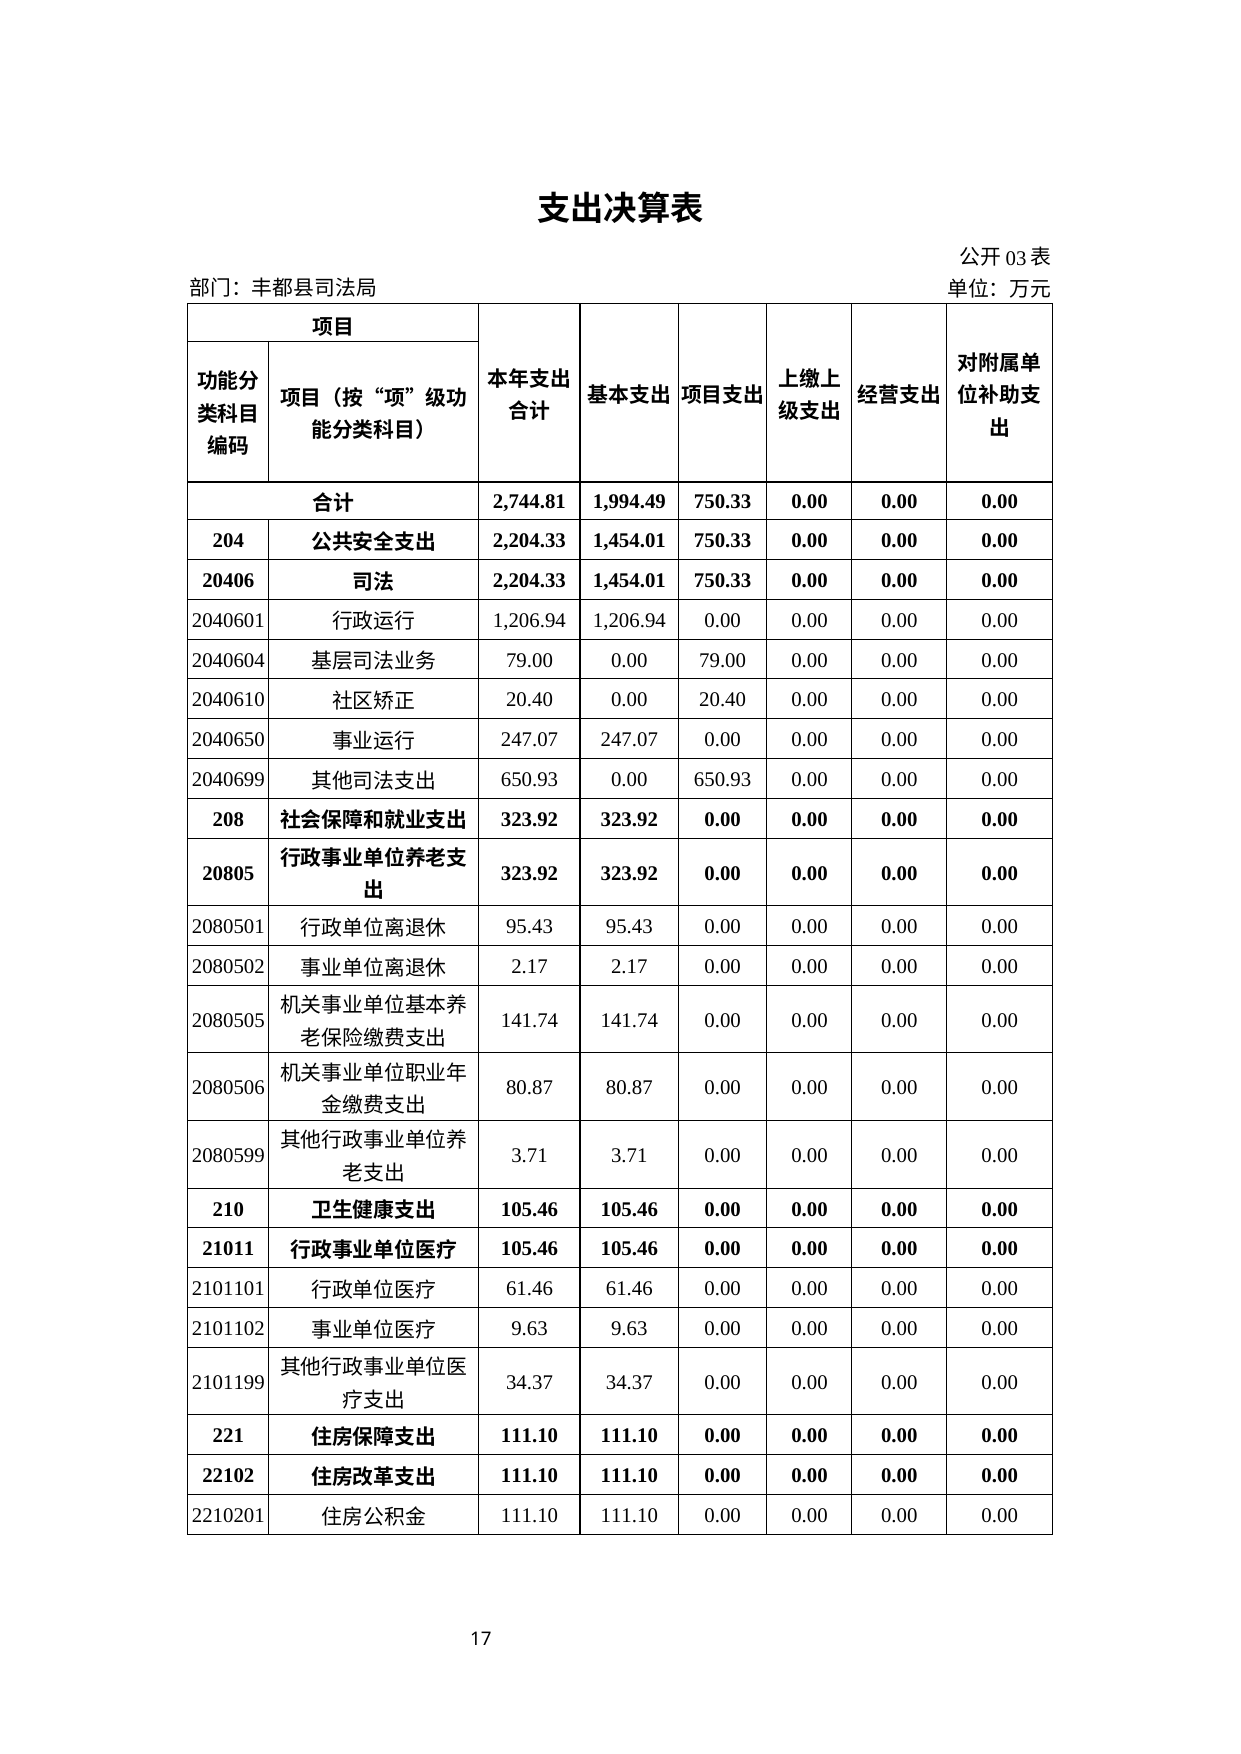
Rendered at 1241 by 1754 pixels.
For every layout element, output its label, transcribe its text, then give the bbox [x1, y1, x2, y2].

table_cell 0.00 [767, 1189, 851, 1227]
table_cell 79.00 [479, 640, 579, 678]
table_cell 0.00 [852, 640, 946, 678]
table_cell 80.87 [581, 1053, 678, 1120]
table_cell 0.00 [947, 640, 1052, 678]
table_cell 0.00 [767, 906, 851, 945]
table_cell 105.46 [479, 1189, 579, 1227]
table_cell 机关事业单位基本养老保险缴费支出 [269, 986, 478, 1052]
table_cell 22102 [188, 1455, 268, 1494]
table_cell 2080501 [188, 906, 268, 945]
table_cell 事业单位医疗 [269, 1308, 478, 1347]
table_cell 行政事业单位医疗 [269, 1228, 478, 1267]
table_cell 0.00 [947, 1415, 1052, 1454]
table_cell 0.00 [852, 719, 946, 758]
table_cell 323.92 [479, 839, 579, 905]
table_cell 基本支出 [581, 304, 678, 481]
table_cell 0.00 [852, 520, 946, 559]
table_cell 0.00 [947, 719, 1052, 758]
table_cell 0.00 [947, 986, 1052, 1052]
table_cell 0.00 [767, 946, 851, 985]
table_cell 750.33 [679, 483, 766, 519]
table_cell 行政运行 [269, 600, 478, 638]
table_cell 0.00 [852, 946, 946, 985]
table_cell 公开03表 单位：万元 [580, 230, 1053, 303]
table_cell 0.00 [852, 1415, 946, 1454]
table_cell 80.87 [479, 1053, 579, 1120]
table_cell 20406 [188, 560, 268, 599]
table_cell 0.00 [947, 1348, 1052, 1414]
table_cell 0.00 [767, 1121, 851, 1187]
table_cell 111.10 [581, 1415, 678, 1454]
table_cell 行政单位医疗 [269, 1268, 478, 1307]
table_cell 0.00 [947, 759, 1052, 798]
table_cell 基层司法业务 [269, 640, 478, 678]
table_cell 项目 [188, 304, 478, 341]
table_cell 323.92 [581, 799, 678, 837]
table_cell 0.00 [767, 799, 851, 837]
table_cell 0.00 [767, 679, 851, 718]
table_cell 2040699 [188, 759, 268, 798]
table_cell 其他行政事业单位医疗支出 [269, 1348, 478, 1414]
table_cell 0.00 [767, 600, 851, 638]
table_cell 0.00 [679, 1121, 766, 1187]
table_cell 0.00 [679, 600, 766, 638]
table_cell 141.74 [479, 986, 579, 1052]
table_cell 650.93 [679, 759, 766, 798]
table_cell 20.40 [479, 679, 579, 718]
table_cell 3.71 [581, 1121, 678, 1187]
table_cell 2.17 [479, 946, 579, 985]
table_cell 2080599 [188, 1121, 268, 1187]
table_cell 2,204.33 [479, 560, 579, 599]
table_cell 0.00 [947, 1189, 1052, 1227]
table_cell 机关事业单位职业年金缴费支出 [269, 1053, 478, 1120]
table_cell 95.43 [479, 906, 579, 945]
table_cell 0.00 [767, 1495, 851, 1534]
table_cell 0.00 [679, 1189, 766, 1227]
table_cell 105.46 [581, 1189, 678, 1227]
table_cell 0.00 [581, 679, 678, 718]
table_cell 0.00 [947, 1268, 1052, 1307]
table_cell 61.46 [479, 1268, 579, 1307]
table_cell 0.00 [679, 799, 766, 837]
table_cell 其他行政事业单位养老支出 [269, 1121, 478, 1187]
table_cell 111.10 [479, 1455, 579, 1494]
table_cell 对附属单位补助支出 [947, 304, 1052, 481]
table_cell 0.00 [852, 1121, 946, 1187]
table_cell 750.33 [679, 520, 766, 559]
table_cell 111.10 [479, 1415, 579, 1454]
table_cell 0.00 [852, 600, 946, 638]
table_cell 2080505 [188, 986, 268, 1052]
table_cell 2.17 [581, 946, 678, 985]
table_cell 0.00 [947, 560, 1052, 599]
table_cell 0.00 [767, 560, 851, 599]
table_cell 0.00 [767, 759, 851, 798]
table_cell 2,204.33 [479, 520, 579, 559]
table_cell 0.00 [947, 483, 1052, 519]
table_cell 0.00 [767, 1415, 851, 1454]
table_cell 0.00 [852, 1308, 946, 1347]
table_cell 行政事业单位养老支出 [269, 839, 478, 905]
table_cell 2210201 [188, 1495, 268, 1534]
table_cell 住房公积金 [269, 1495, 478, 1534]
table_cell 9.63 [479, 1308, 579, 1347]
table_cell 111.10 [581, 1455, 678, 1494]
table_cell 0.00 [767, 1228, 851, 1267]
table_cell 2101102 [188, 1308, 268, 1347]
table_cell 0.00 [947, 1053, 1052, 1120]
table_cell 0.00 [852, 1189, 946, 1227]
table_cell 0.00 [679, 906, 766, 945]
table_cell 0.00 [679, 1308, 766, 1347]
table_cell 社会保障和就业支出 [269, 799, 478, 837]
table_cell 社区矫正 [269, 679, 478, 718]
table_cell 650.93 [479, 759, 579, 798]
table_cell 0.00 [767, 986, 851, 1052]
table_cell 0.00 [581, 640, 678, 678]
table_cell 0.00 [852, 759, 946, 798]
table_cell 0.00 [947, 839, 1052, 905]
table_cell 1,206.94 [581, 600, 678, 638]
table_cell 0.00 [679, 1415, 766, 1454]
table_cell 0.00 [947, 1308, 1052, 1347]
table_cell 111.10 [581, 1495, 678, 1534]
table_cell 0.00 [852, 799, 946, 837]
table_cell 0.00 [679, 719, 766, 758]
table_cell 323.92 [479, 799, 579, 837]
table_cell 1,454.01 [581, 520, 678, 559]
table_cell 2040604 [188, 640, 268, 678]
table_cell 105.46 [581, 1228, 678, 1267]
table_cell 0.00 [581, 759, 678, 798]
table_cell 0.00 [852, 1228, 946, 1267]
table_cell 经营支出 [852, 304, 946, 481]
table_cell 住房保障支出 [269, 1415, 478, 1454]
table_cell 0.00 [947, 906, 1052, 945]
table_cell 0.00 [679, 1268, 766, 1307]
table_cell 功能分类科目编码 [188, 342, 268, 481]
table_cell 61.46 [581, 1268, 678, 1307]
table_cell 0.00 [947, 679, 1052, 718]
table_cell 21011 [188, 1228, 268, 1267]
table_cell 0.00 [767, 1308, 851, 1347]
table_cell 行政单位离退休 [269, 906, 478, 945]
table_cell 0.00 [767, 1455, 851, 1494]
table_cell 34.37 [581, 1348, 678, 1414]
table_cell 项目（按“项”级功能分类科目） [269, 342, 478, 481]
table_cell 2080506 [188, 1053, 268, 1120]
table_cell 95.43 [581, 906, 678, 945]
table_cell 0.00 [947, 1121, 1052, 1187]
table_cell 2101101 [188, 1268, 268, 1307]
table_cell 0.00 [767, 839, 851, 905]
table_cell 0.00 [679, 839, 766, 905]
table_cell 221 [188, 1415, 268, 1454]
table_cell 0.00 [852, 1053, 946, 1120]
table_cell 247.07 [581, 719, 678, 758]
table_cell 20.40 [679, 679, 766, 718]
table_cell 105.46 [479, 1228, 579, 1267]
table_cell 208 [188, 799, 268, 837]
table_cell 其他司法支出 [269, 759, 478, 798]
table_cell 0.00 [852, 906, 946, 945]
table_cell 0.00 [947, 1455, 1052, 1494]
table_cell 0.00 [679, 986, 766, 1052]
table_cell 247.07 [479, 719, 579, 758]
table_cell 0.00 [679, 1348, 766, 1414]
table_cell 0.00 [679, 1053, 766, 1120]
table_cell 0.00 [767, 1053, 851, 1120]
table_cell 1,994.49 [581, 483, 678, 519]
table_cell 2101199 [188, 1348, 268, 1414]
table_cell 0.00 [852, 986, 946, 1052]
table_cell 2040610 [188, 679, 268, 718]
table_cell 住房改革支出 [269, 1455, 478, 1494]
table_cell 0.00 [852, 679, 946, 718]
table_cell 0.00 [947, 600, 1052, 638]
table_cell 34.37 [479, 1348, 579, 1414]
table_cell 司法 [269, 560, 478, 599]
table_cell 0.00 [852, 1495, 946, 1534]
table_cell 0.00 [767, 719, 851, 758]
table_header 支出决算表 [188, 162, 1053, 230]
table_cell 0.00 [947, 1495, 1052, 1534]
table_cell 0.00 [947, 520, 1052, 559]
table_cell 2040601 [188, 600, 268, 638]
table_cell 1,454.01 [581, 560, 678, 599]
table_cell 0.00 [852, 483, 946, 519]
table_cell 0.00 [852, 1348, 946, 1414]
table_cell 项目支出 [679, 304, 766, 481]
table_cell 2,744.81 [479, 483, 579, 519]
table_cell 0.00 [767, 640, 851, 678]
table_cell 0.00 [767, 1348, 851, 1414]
table_cell 210 [188, 1189, 268, 1227]
table_cell 0.00 [852, 839, 946, 905]
table_cell 20805 [188, 839, 268, 905]
table_cell 0.00 [852, 1268, 946, 1307]
table_cell 0.00 [767, 1268, 851, 1307]
table_cell 0.00 [679, 1495, 766, 1534]
table_cell 本年支出合计 [479, 304, 579, 481]
table_cell 141.74 [581, 986, 678, 1052]
table_cell 0.00 [767, 483, 851, 519]
table_cell 0.00 [679, 946, 766, 985]
table_cell 3.71 [479, 1121, 579, 1187]
table_cell 0.00 [947, 946, 1052, 985]
table_cell 部门：丰都县司法局 [188, 230, 580, 303]
table_cell 2040650 [188, 719, 268, 758]
table_cell 0.00 [679, 1455, 766, 1494]
table_cell 323.92 [581, 839, 678, 905]
table_cell 公共安全支出 [269, 520, 478, 559]
table_cell 0.00 [947, 799, 1052, 837]
table_cell 750.33 [679, 560, 766, 599]
table_cell 2080502 [188, 946, 268, 985]
table_cell 9.63 [581, 1308, 678, 1347]
table_cell 0.00 [852, 560, 946, 599]
table_cell 0.00 [767, 520, 851, 559]
table_cell 事业单位离退休 [269, 946, 478, 985]
table_cell 0.00 [679, 1228, 766, 1267]
table_cell 204 [188, 520, 268, 559]
table_cell 卫生健康支出 [269, 1189, 478, 1227]
table_cell 上缴上级支出 [767, 304, 851, 481]
table_cell 0.00 [947, 1228, 1052, 1267]
table_cell 事业运行 [269, 719, 478, 758]
table_cell 合计 [188, 483, 478, 519]
table_cell 79.00 [679, 640, 766, 678]
table_cell 1,206.94 [479, 600, 579, 638]
table_cell 0.00 [852, 1455, 946, 1494]
table_cell 111.10 [479, 1495, 579, 1534]
